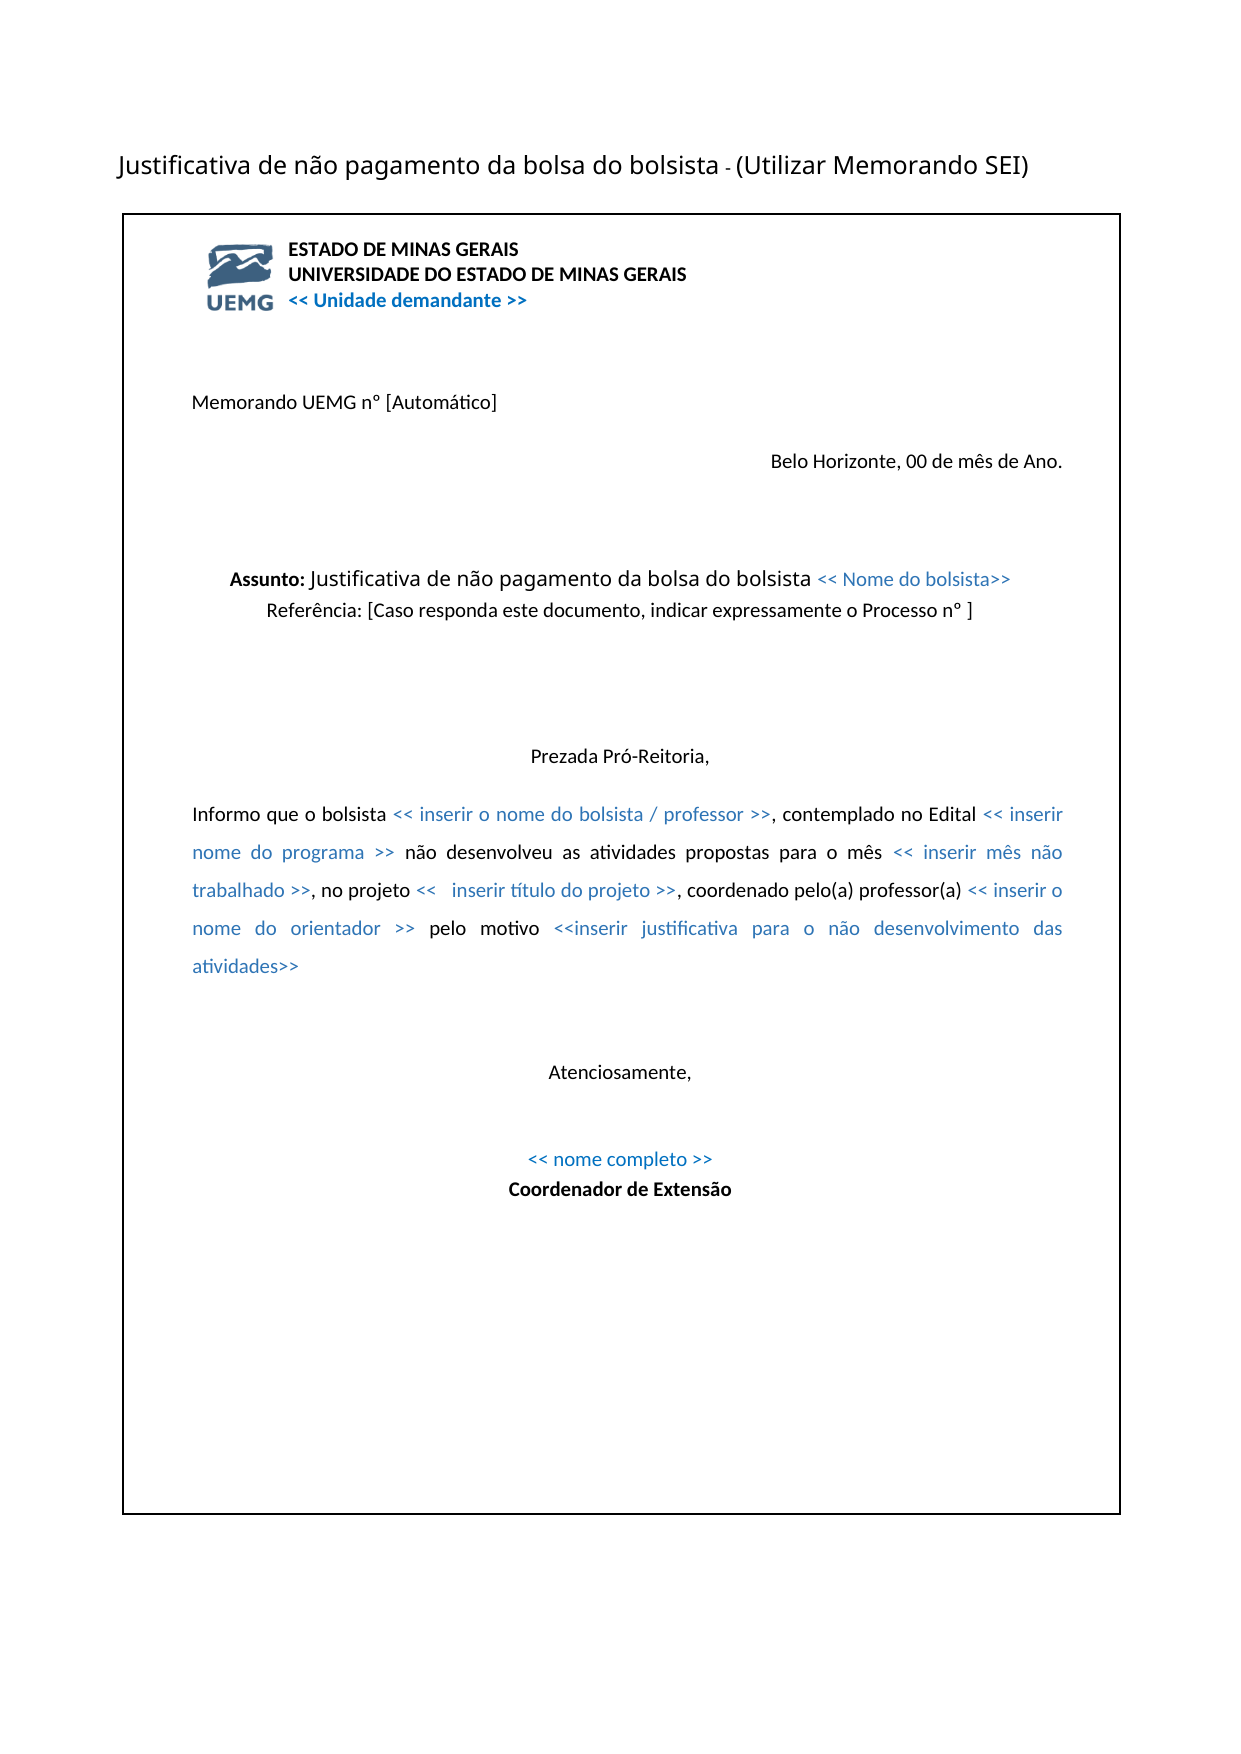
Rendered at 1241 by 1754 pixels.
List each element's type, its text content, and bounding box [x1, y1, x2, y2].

text Atenciosamente, [177, 1059, 1063, 1084]
text Justificativa de não pagamento da bolsa do bolsista - (Utilizar Memorando SEI) [118, 148, 1063, 182]
text Prezada Pró-Reitoria, [177, 743, 1063, 768]
text Memorando UEMG nº [Automático] [177, 389, 1063, 415]
text Belo Horizonte, 00 de mês de Ano. [177, 448, 1063, 473]
text Referência: [Caso responda este documento, indicar expressamente o Processo nº ] [177, 597, 1063, 622]
text Informo que o bolsista << inserir o nome do bolsista / professor >>, contemplado no Edital << inserir nome do programa >> não desenvolveu as atividades propostas para o mês << inserir mês não trabalhado >>, no projeto << inserir título do projeto >>, coordenado pelo(a) professor(a) << inserir o nome do orientador >> pelo motivo <<inserir justificativa para o não desenvolvimento das atividades>> [192, 801, 1063, 979]
picture [200, 238, 275, 319]
text Assunto: Justificativa de não pagamento da bolsa do bolsista << Nome do bolsista>> [177, 564, 1063, 593]
text Coordenador de Extensão [177, 1176, 1063, 1201]
text << nome completo >> [177, 1147, 1063, 1172]
